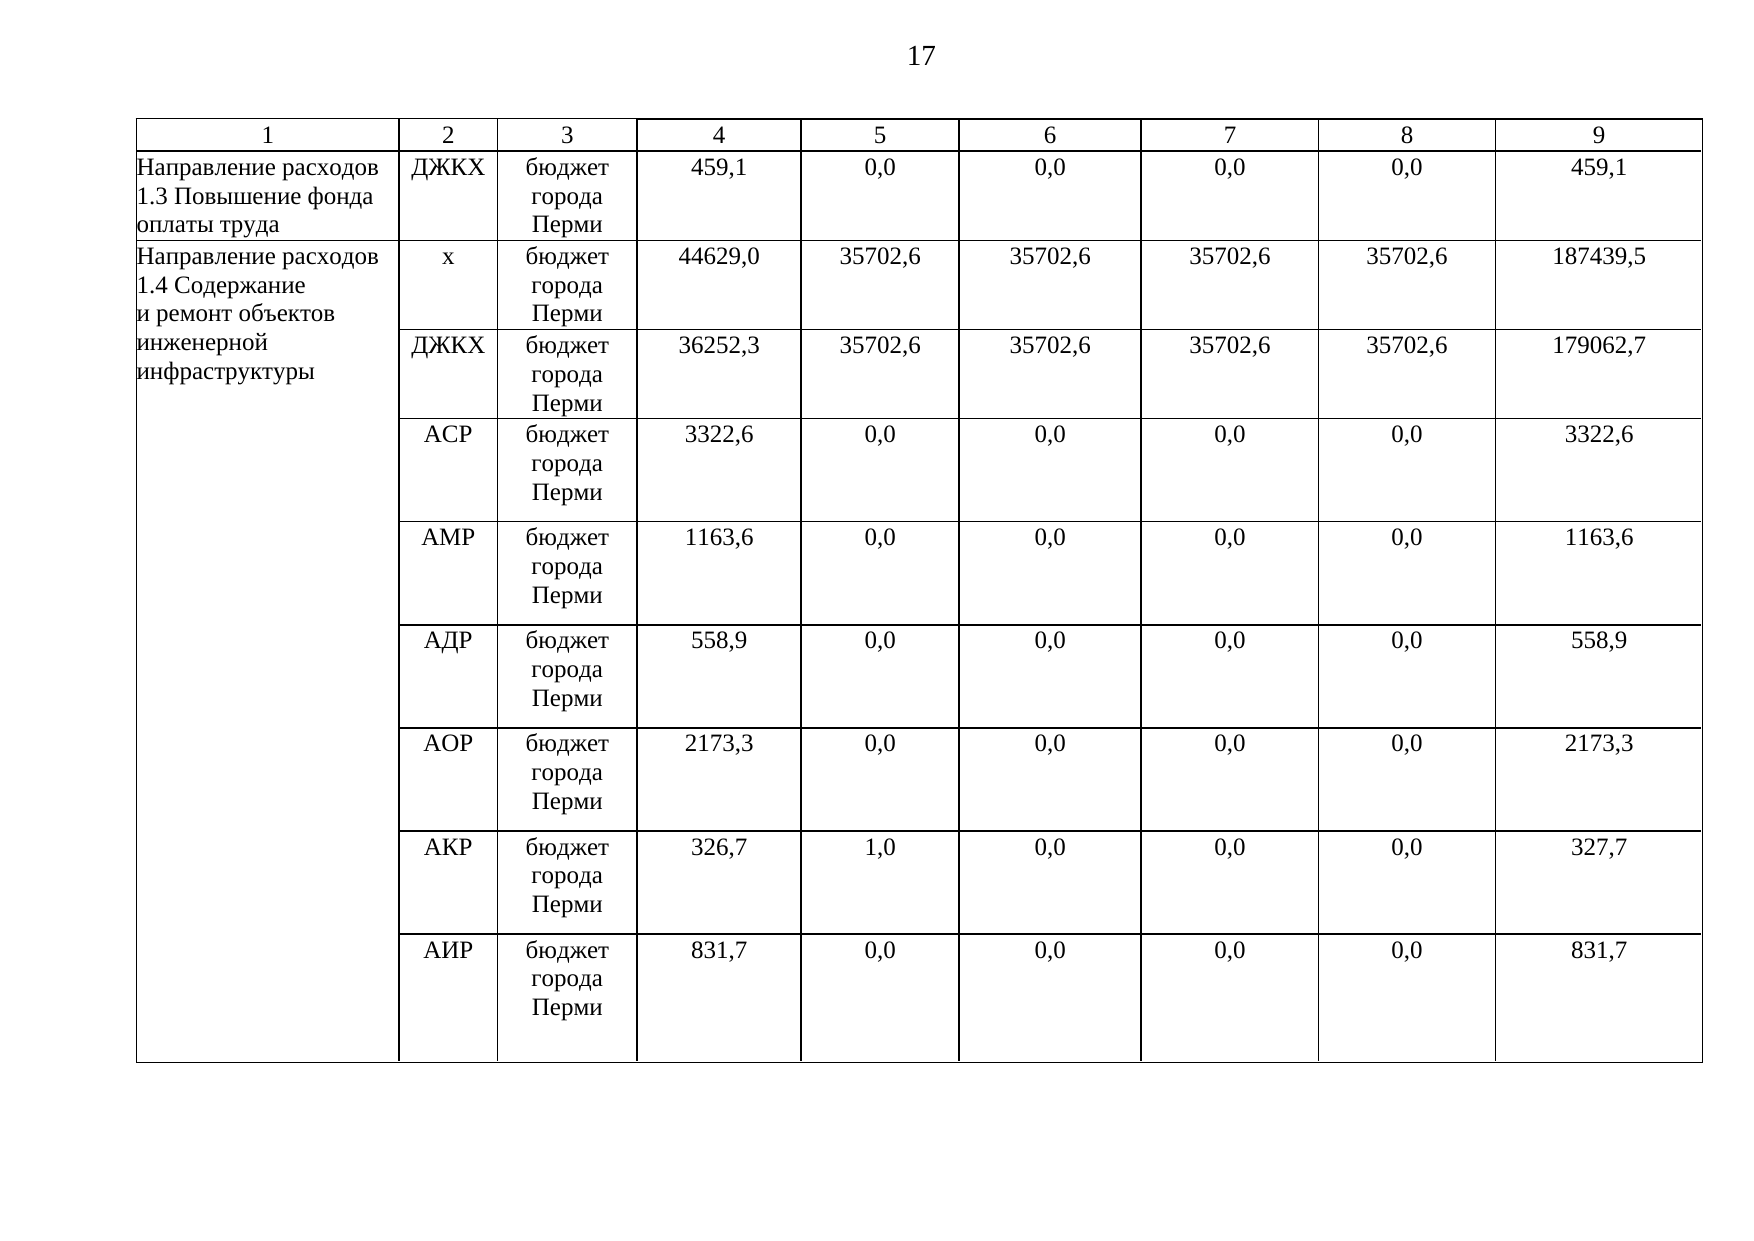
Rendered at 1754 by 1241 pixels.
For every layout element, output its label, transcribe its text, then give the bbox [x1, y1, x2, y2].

table_cell 0,0 [802, 419, 958, 521]
table_cell 0,0 [1142, 522, 1318, 624]
table_cell 0,0 [960, 152, 1140, 239]
table_cell 3322,6 [1496, 418, 1702, 521]
table_cell 187439,5 [1496, 240, 1702, 328]
table_cell 1163,6 [1496, 521, 1702, 624]
table_header 9 [1496, 120, 1702, 150]
table_cell 327,7 [1496, 830, 1702, 933]
table_cell Направление расходов 1.3 Повышение фонда оплаты труда [137, 152, 398, 239]
table_cell 0,0 [1142, 935, 1318, 1061]
table_cell 0,0 [960, 626, 1140, 727]
table_cell бюджет города Перми [498, 241, 636, 328]
table_cell 35702,6 [802, 330, 958, 418]
table_cell 0,0 [802, 626, 958, 727]
table_cell 35702,6 [1319, 241, 1495, 328]
table_cell 0,0 [1319, 832, 1495, 933]
table_cell 0,0 [960, 522, 1140, 624]
table_cell 35702,6 [1142, 330, 1318, 418]
table_cell 831,7 [1496, 933, 1702, 1061]
table_header 3 [498, 119, 636, 150]
table_cell 2173,3 [1496, 727, 1702, 830]
table_cell АИР [400, 935, 497, 1061]
table_cell 35702,6 [1142, 241, 1318, 328]
table_cell 459,1 [638, 152, 800, 239]
table_cell 1,0 [802, 832, 958, 933]
table_header 7 [1142, 120, 1318, 150]
table_cell 0,0 [1142, 419, 1318, 521]
table_cell 35702,6 [960, 330, 1140, 418]
table_cell 0,0 [1142, 626, 1318, 727]
table_cell АОР [400, 729, 497, 830]
table_cell бюджет города Перми [498, 152, 636, 239]
table_cell 0,0 [1142, 832, 1318, 933]
table_header 4 [638, 120, 800, 150]
table_header 2 [400, 119, 497, 150]
table_cell 0,0 [1319, 419, 1495, 521]
table_cell 0,0 [1319, 522, 1495, 624]
table_cell 35702,6 [1319, 330, 1495, 418]
table_cell АКР [400, 832, 497, 933]
table_cell 0,0 [1142, 152, 1318, 239]
table_cell 0,0 [1319, 152, 1495, 239]
table_cell 35702,6 [960, 241, 1140, 328]
table_cell 558,9 [1496, 624, 1702, 727]
table_cell бюджет города Перми [498, 935, 636, 1061]
table_header 6 [960, 120, 1140, 150]
table_cell бюджет города Перми [498, 419, 636, 521]
table_cell 179062,7 [1496, 329, 1702, 418]
table_cell 35702,6 [802, 241, 958, 328]
table_cell 0,0 [1319, 935, 1495, 1061]
table_cell 0,0 [960, 935, 1140, 1061]
table_cell 36252,3 [638, 330, 800, 418]
table_cell 0,0 [802, 152, 958, 239]
table_cell АДР [400, 626, 497, 727]
table_cell 0,0 [1142, 729, 1318, 830]
table_cell 0,0 [1319, 729, 1495, 830]
table_cell бюджет города Перми [498, 626, 636, 727]
table_cell 0,0 [960, 729, 1140, 830]
table_cell 0,0 [802, 935, 958, 1061]
table_cell х [400, 241, 497, 328]
table_cell бюджет города Перми [498, 522, 636, 624]
table_cell АСР [400, 419, 497, 521]
table_cell бюджет города Перми [498, 330, 636, 418]
table_cell 459,1 [1496, 150, 1702, 239]
table_cell АМР [400, 522, 497, 624]
table_cell бюджет города Перми [498, 832, 636, 933]
table_header 1 [137, 119, 398, 150]
table_cell 0,0 [960, 832, 1140, 933]
table_cell 326,7 [638, 832, 800, 933]
table_header 5 [802, 120, 958, 150]
table_cell 831,7 [638, 935, 800, 1061]
table_cell 1163,6 [638, 522, 800, 624]
table_cell 0,0 [802, 522, 958, 624]
table_cell 0,0 [802, 729, 958, 830]
table_cell ДЖКХ [400, 330, 497, 418]
table_header 8 [1319, 120, 1495, 150]
table_cell 2173,3 [638, 729, 800, 830]
table_cell 44629,0 [638, 241, 800, 328]
table_cell 0,0 [1319, 626, 1495, 727]
table_cell ДЖКХ [400, 152, 497, 239]
table_cell Направление расходов 1.4 Содержание и ремонт объектов инженерной инфраструктуры [137, 241, 398, 1061]
table_cell 3322,6 [638, 419, 800, 521]
table_cell 558,9 [638, 626, 800, 727]
table_cell 0,0 [960, 419, 1140, 521]
table_cell бюджет города Перми [498, 729, 636, 830]
